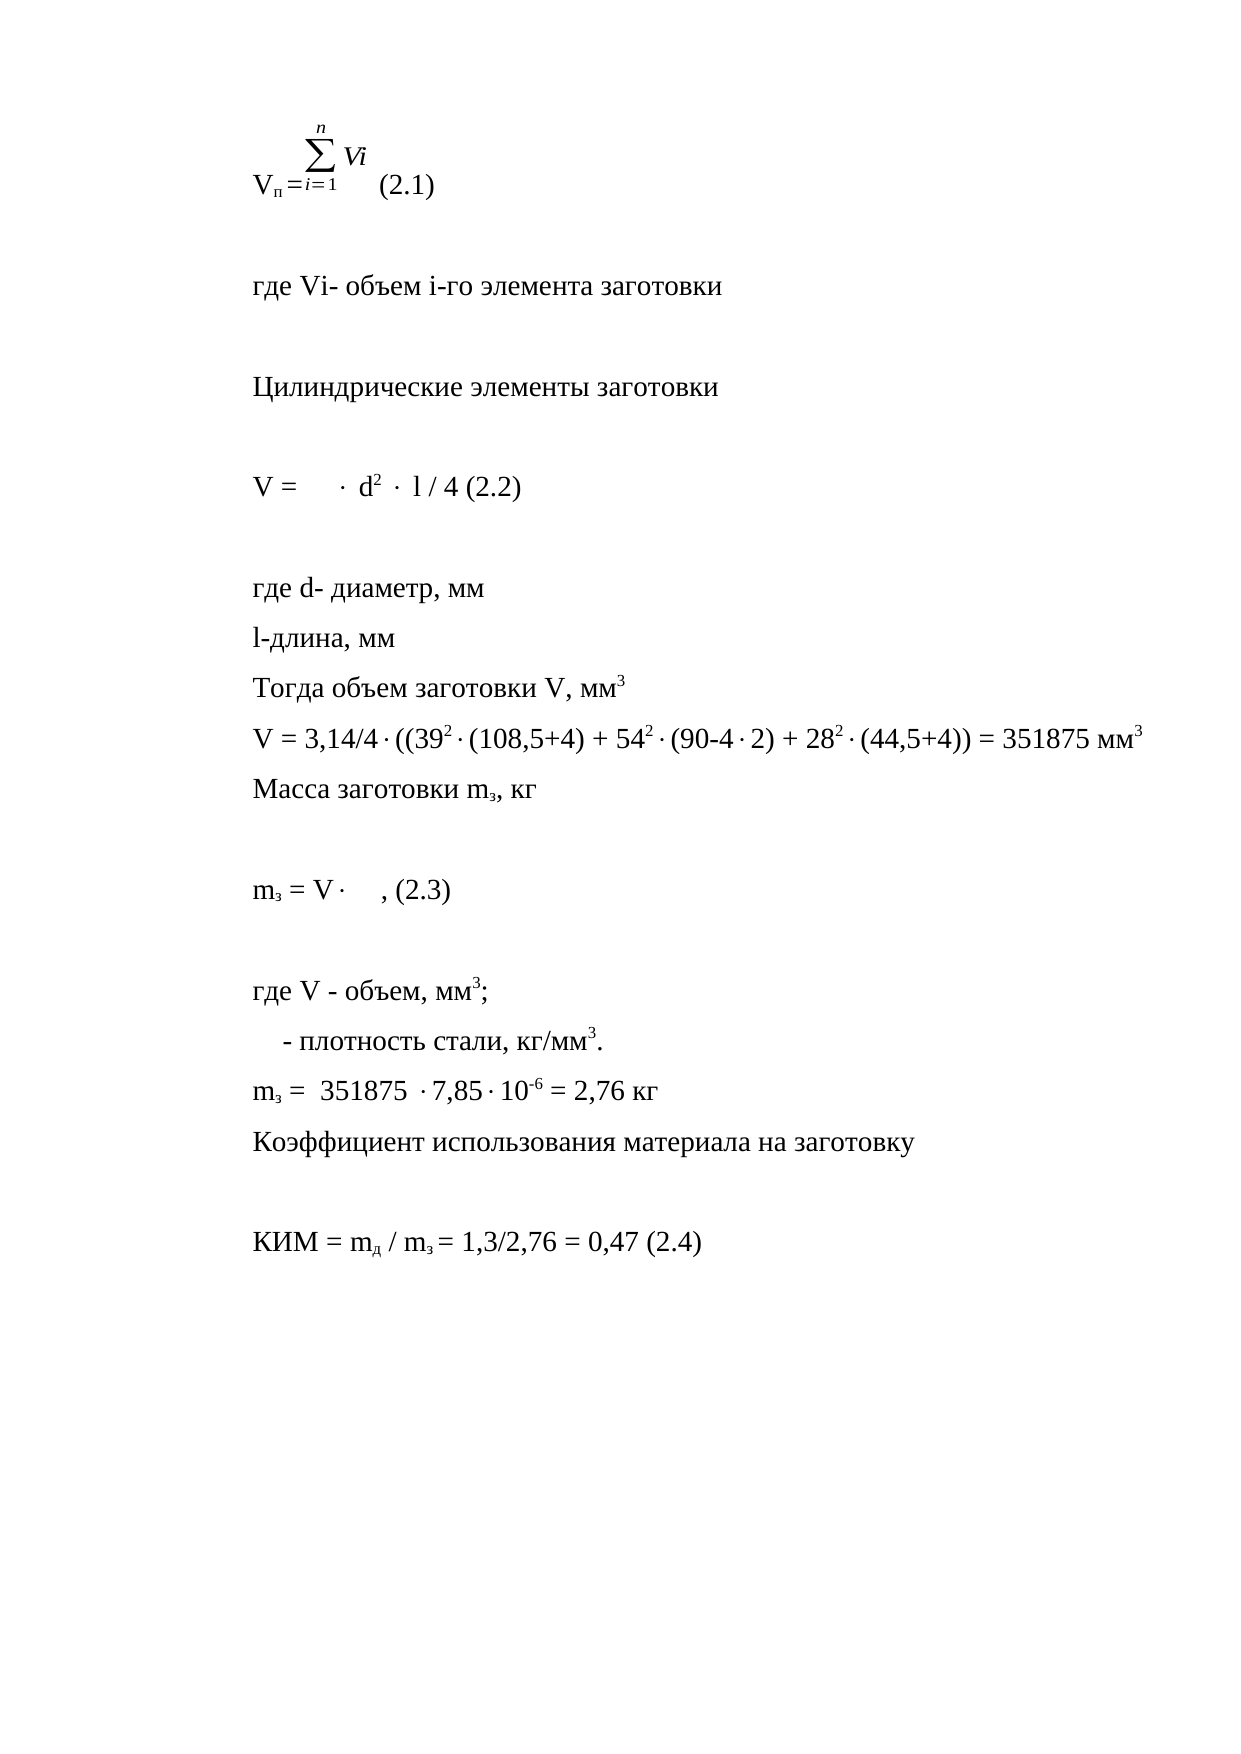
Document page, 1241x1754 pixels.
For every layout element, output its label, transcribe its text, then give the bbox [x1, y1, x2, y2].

text КИМ = mд / mз = 1,3/2,76 = 0,47 (2.4) [177, 1224, 1152, 1258]
text mз = 351875 7,8510-6 = 2,76 кг [177, 1073, 1152, 1107]
text V = 3,14/4((392(108,5+4) + 542(90-42) + 282(44,5+4)) = 351875 мм3 [177, 721, 1152, 754]
text V =  d2 l / 4 (2.2) [177, 469, 1152, 503]
text l-длина, мм [177, 620, 1152, 654]
text Цилиндрические элементы заготовки [177, 369, 1152, 402]
text где d- диаметр, мм [177, 570, 1152, 603]
text Тогда объем заготовки V, мм3 [177, 671, 1152, 704]
text где V - объем, мм3; [177, 973, 1152, 1006]
text  - плотность стали, кг/мм3. [177, 1023, 1152, 1057]
subtitle Коэффициент использования материала на заготовку [177, 1124, 1152, 1157]
text где Vi- объем i-го элемента заготовки [177, 268, 1152, 302]
text mз = V , (2.3) [177, 872, 1152, 906]
text Масса заготовки mз, кг [177, 771, 1152, 805]
text Vп = (2.1) [177, 118, 1152, 201]
